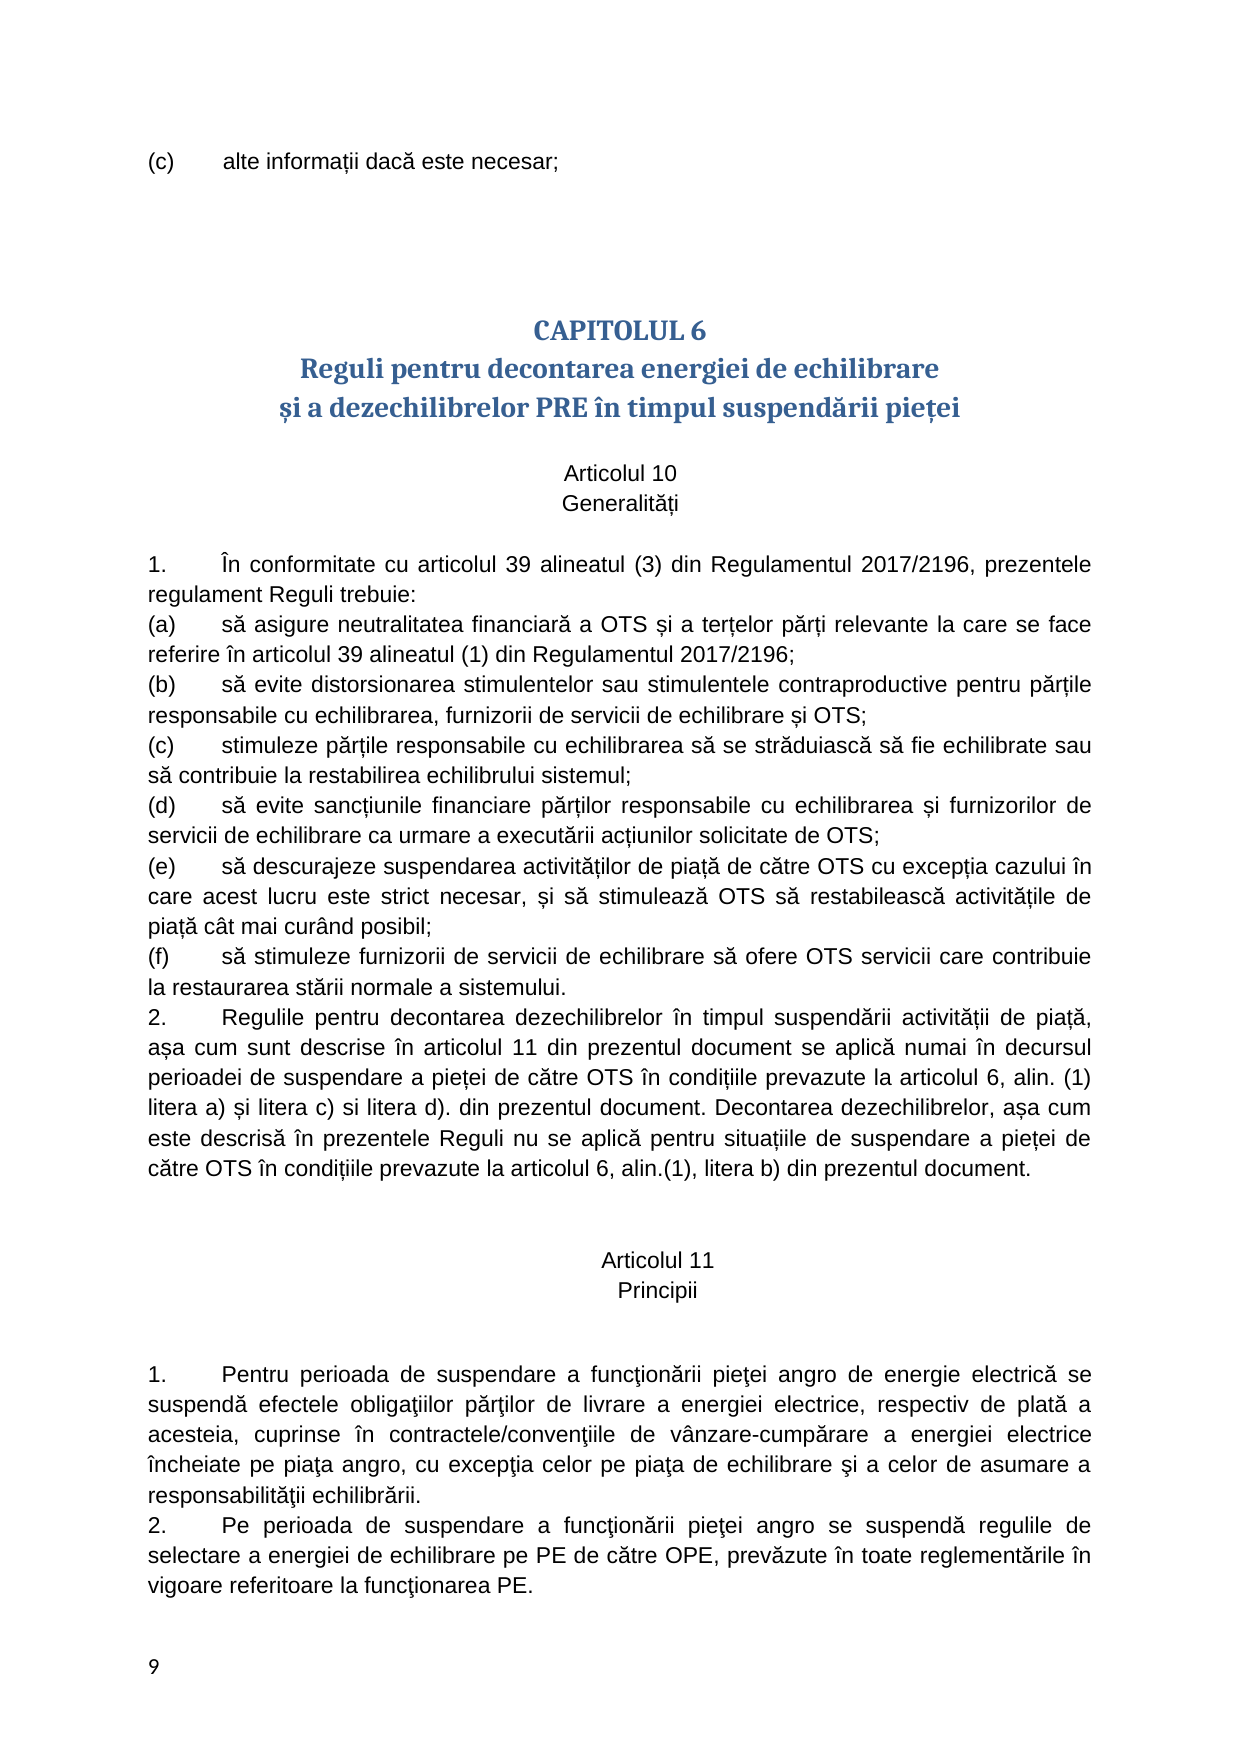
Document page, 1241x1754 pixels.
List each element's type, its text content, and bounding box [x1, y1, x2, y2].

list Pentru perioada de suspendare a funcţionării pieţei angro de energie electrică se suspendă efectele obligaţiilor părţilor de livrare a energiei electrice, respectiv de plată a acesteia, cuprinse în contractele/convenţiile de vânzare-cumpărare a energiei electrice încheiate pe piaţa angro, cu excepţia celor pe piaţa de echilibrare şi a celor de asumare a responsabilităţii echilibrării. [148, 1361, 1093, 1508]
list alte informații dacă este necesar; [148, 148, 1093, 174]
list să evite sancțiunile financiare părților responsabile cu echilibrarea și furnizorilor de servicii de echilibrare ca urmare a executării acțiunilor solicitate de OTS; [148, 792, 1093, 849]
list Principii [223, 1277, 1093, 1304]
list să descurajeze suspendarea activităților de piață de către OTS cu excepția cazului în care acest lucru este strict necesar, și să stimulează OTS să restabilească activitățile de piață cât mai curând posibil; [148, 853, 1093, 939]
list Regulile pentru decontarea dezechilibrelor în timpul suspendării activității de piață, așa cum sunt descrise în articolul 11 din prezentul document se aplică numai în decursul perioadei de suspendare a pieței de către OTS în condițiile prevazute la articolul 6, alin. (1) litera a) și litera c) si litera d). din prezentul document. Decontarea dezechilibrelor, așa cum este descrisă în prezentele Reguli nu se aplică pentru situațiile de suspendare a pieței de către OTS în condițiile prevazute la articolul 6, alin.(1), litera b) din prezentul document. [148, 1004, 1093, 1181]
subtitle CAPITOLUL 6 [148, 314, 1093, 348]
list să asigure neutralitatea financiară a OTS și a terțelor părți relevante la care se face referire în articolul 39 alineatul (1) din Regulamentul 2017/2196; [148, 611, 1093, 667]
text Generalități [148, 490, 1093, 516]
subtitle Reguli pentru decontarea energiei de echilibrare [148, 353, 1093, 386]
subtitle și a dezechilibrelor PRE în timpul suspendării pieței [148, 391, 1093, 425]
list Pe perioada de suspendare a funcţionării pieţei angro se suspendă regulile de selectare a energiei de echilibrare pe PE de către OPE, prevăzute în toate reglementările în vigoare referitoare la funcţionarea PE. [148, 1512, 1093, 1598]
list să evite distorsionarea stimulentelor sau stimulentele contraproductive pentru părțile responsabile cu echilibrarea, furnizorii de servicii de echilibrare și OTS; [148, 671, 1093, 728]
list să stimuleze furnizorii de servicii de echilibrare să ofere OTS servicii care contribuie la restaurarea stării normale a sistemului. [148, 943, 1093, 1000]
list stimuleze părțile responsabile cu echilibrarea să se străduiască să fie echilibrate sau să contribuie la restabilirea echilibrului sistemul; [148, 732, 1093, 788]
text Articolul 10 [148, 460, 1093, 486]
list În conformitate cu articolul 39 alineatul (3) din Regulamentul 2017/2196, prezentele regulament Reguli trebuie: [148, 551, 1093, 607]
list Articolul 11 [223, 1247, 1093, 1274]
